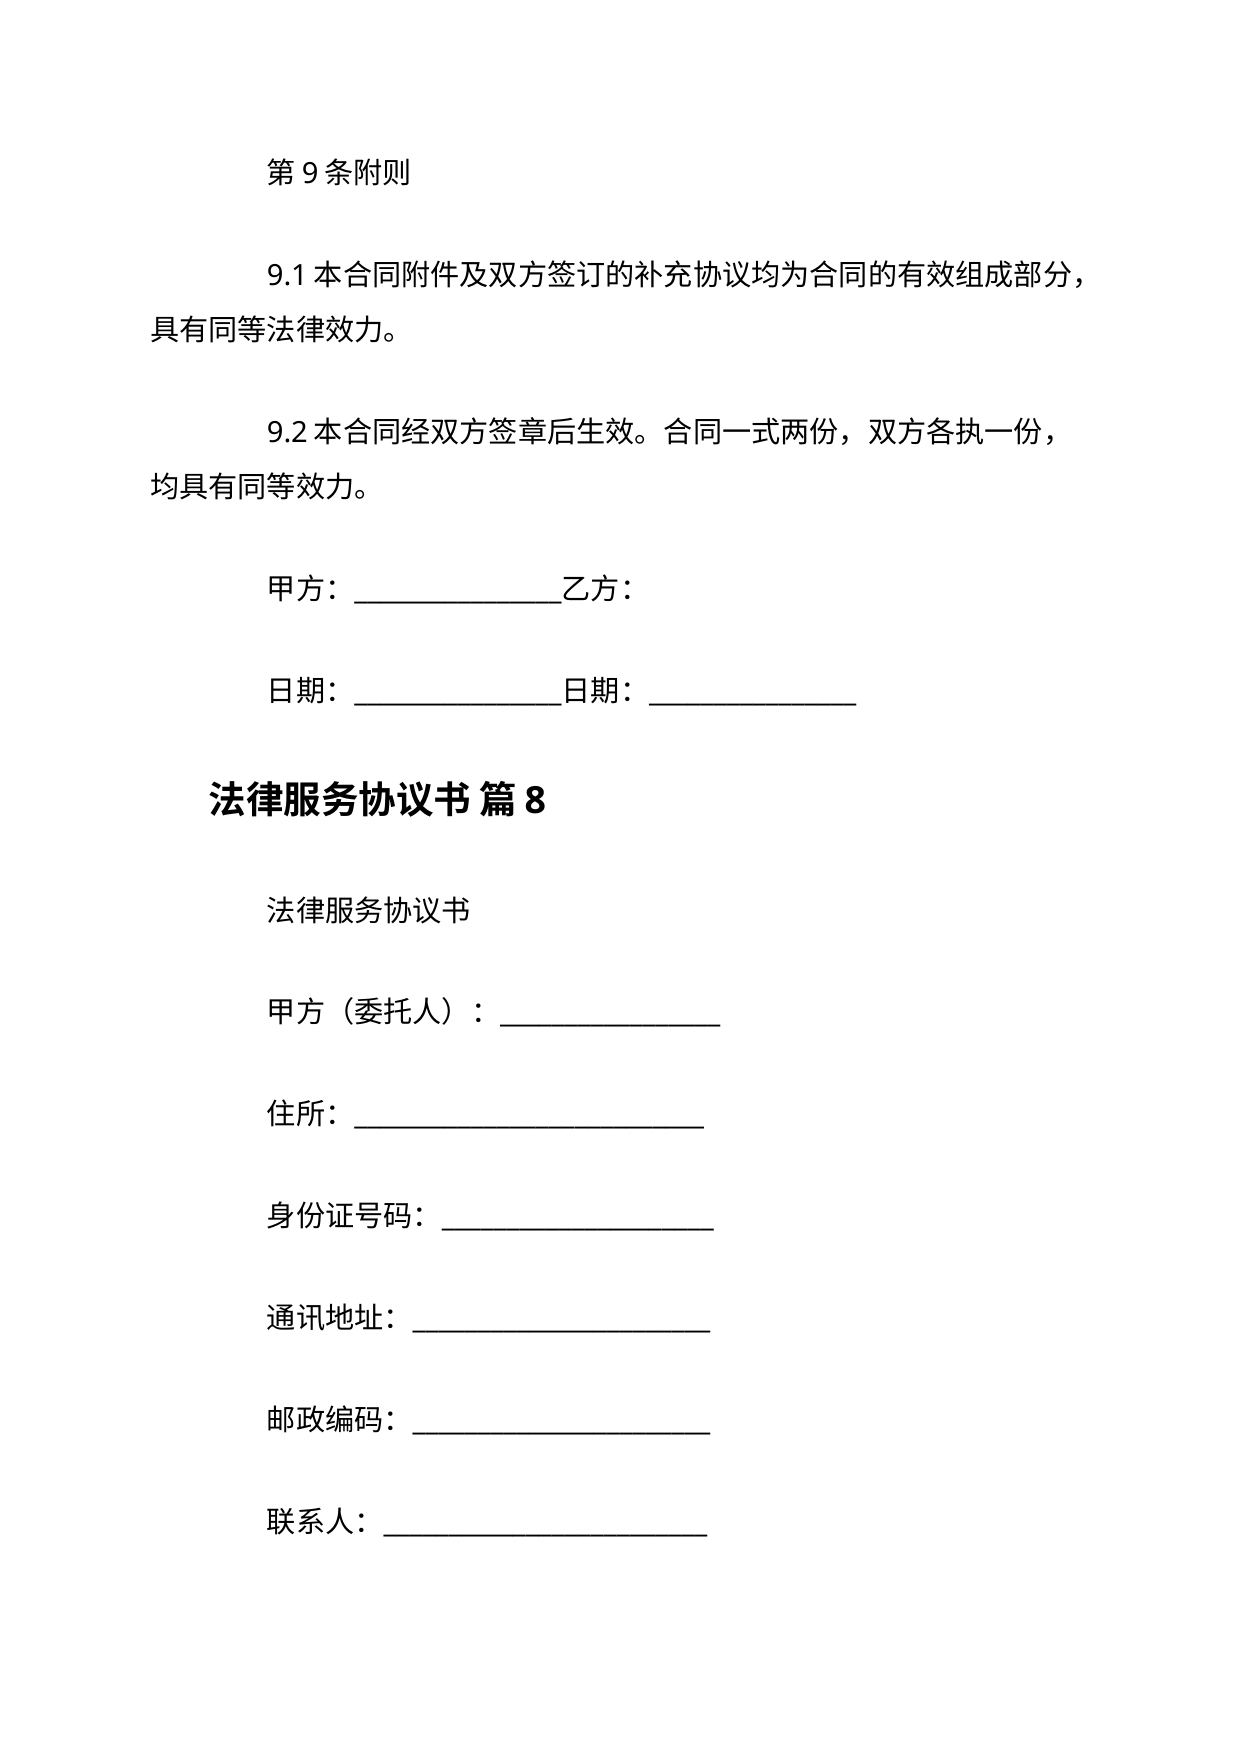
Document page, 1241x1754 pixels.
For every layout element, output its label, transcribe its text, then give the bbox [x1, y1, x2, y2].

text 9.2本合同经双方签章后生效。合同一式两份，双方各执一份，均具有同等效力。 [150, 409, 1090, 506]
text 甲方：________________乙方： [150, 566, 1090, 608]
text 身份证号码：_____________________ [150, 1193, 1090, 1235]
text 日期：________________日期：________________ [150, 667, 1090, 710]
text 第9条附则 [150, 150, 1090, 192]
text 9.1本合同附件及双方签订的补充协议均为合同的有效组成部分，具有同等法律效力。 [150, 252, 1090, 349]
text 通讯地址：_______________________ [150, 1295, 1090, 1337]
text 法律服务协议书 篇8 [150, 769, 1090, 824]
text 甲方（委托人）：_________________ [150, 989, 1090, 1031]
text 法律服务协议书 [150, 887, 1090, 929]
text 邮政编码：_______________________ [150, 1397, 1090, 1439]
text 住所：___________________________ [150, 1091, 1090, 1133]
text 联系人：_________________________ [150, 1499, 1090, 1541]
